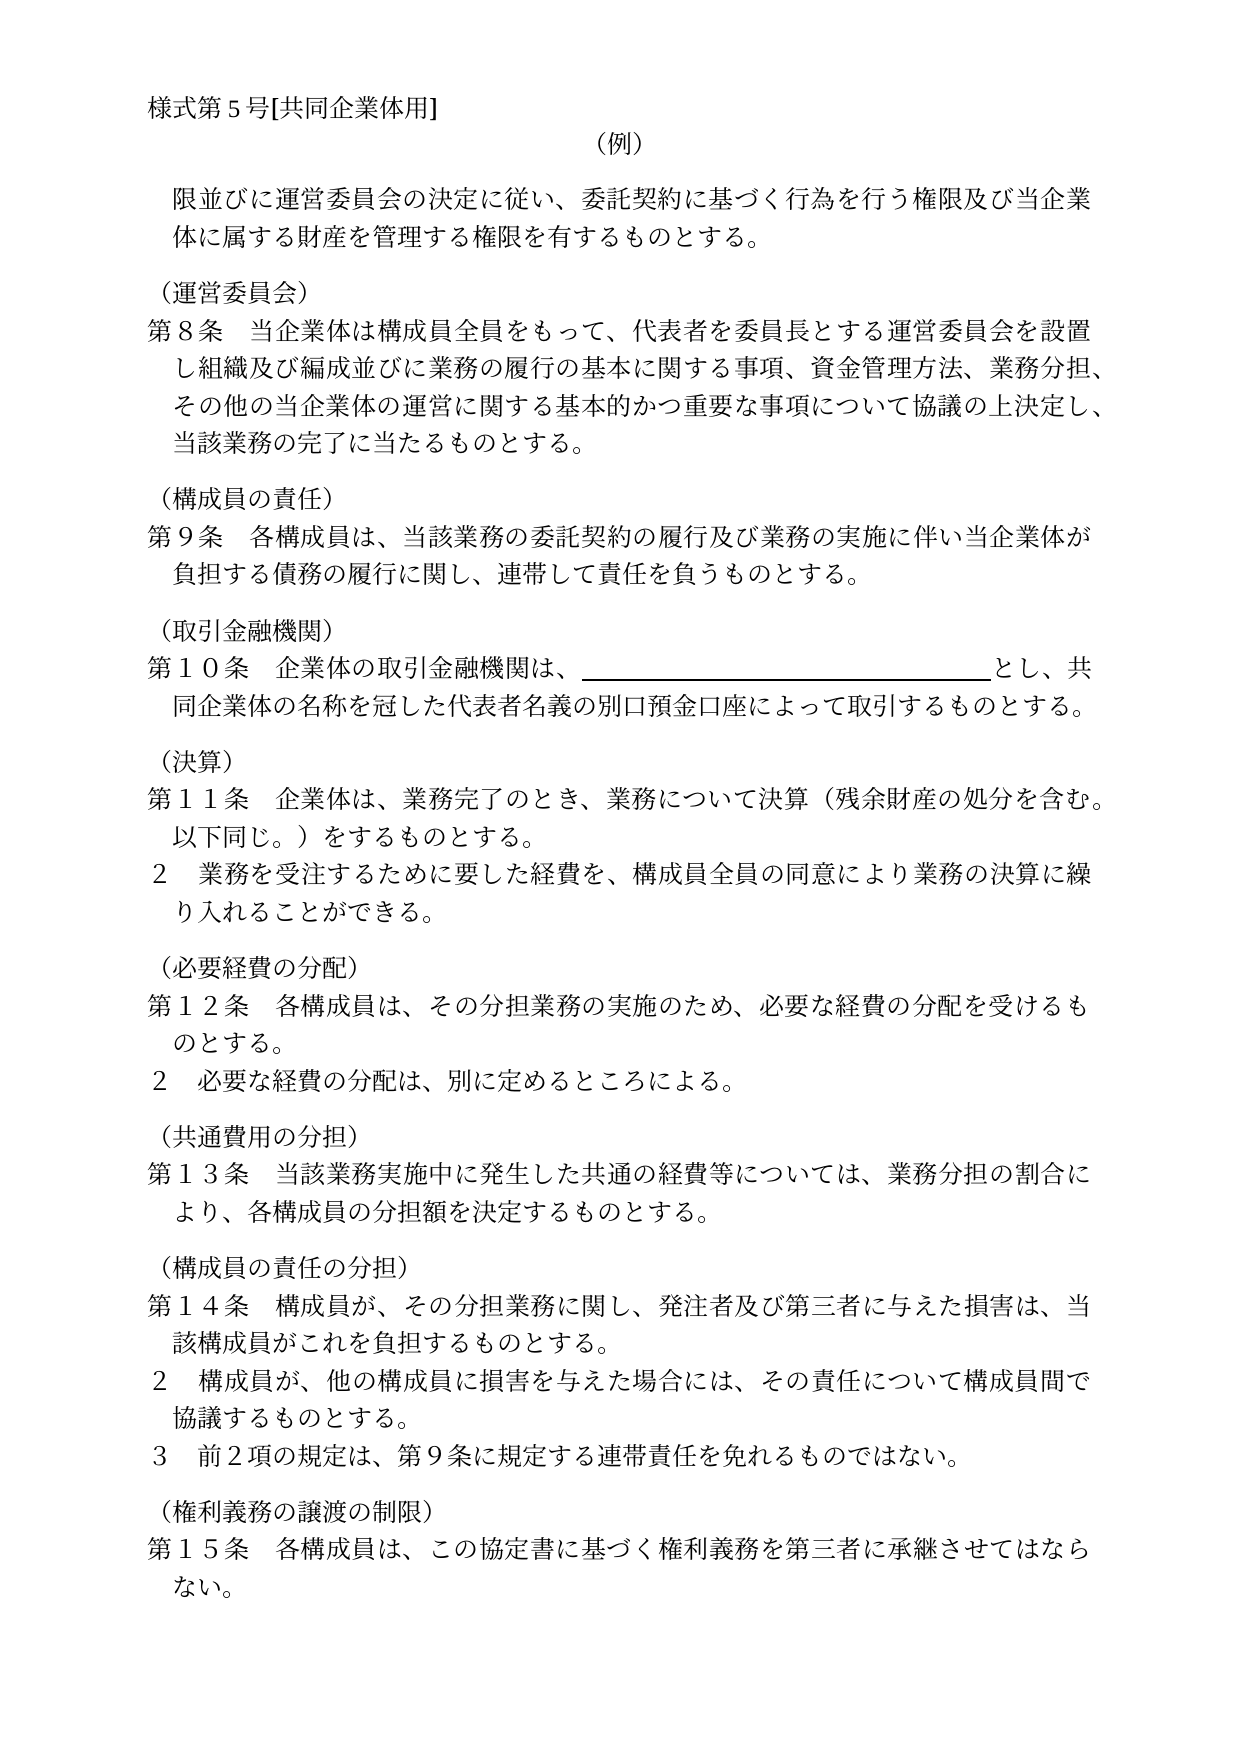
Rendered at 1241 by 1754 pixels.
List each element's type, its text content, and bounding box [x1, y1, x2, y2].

text （取引金融機関） [148, 610, 1092, 648]
text ３ 前２項の規定は、第９条に規定する連帯責任を免れるものではない。 [148, 1435, 1092, 1473]
text 第９条 各構成員は、当該業務の委託契約の履行及び業務の実施に伴い当企業体が負担する債務の履行に関し、連帯して責任を負うものとする。 [148, 517, 1092, 592]
text 第１３条 当該業務実施中に発生した共通の経費等については、業務分担の割合により、各構成員の分担額を決定するものとする。 [148, 1154, 1092, 1229]
text 第１１条 企業体は、業務完了のとき、業務について決算（残余財産の処分を含む。以下同じ。）をするものとする。 [148, 779, 1092, 854]
text （構成員の責任の分担） [148, 1248, 1092, 1285]
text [148, 179, 1092, 254]
text （権利義務の譲渡の制限） [148, 1492, 1092, 1529]
text （必要経費の分配） [148, 948, 1092, 985]
text 第１０条 企業体の取引金融機関は、 とし、共同企業体の名称を冠した代表者名義の別口預金口座によって取引するものとする。 [148, 648, 1092, 723]
text 第１５条 各構成員は、この協定書に基づく権利義務を第三者に承継させてはならない。 [148, 1529, 1092, 1604]
text （共通費用の分担） [148, 1117, 1092, 1154]
text 第８条 当企業体は構成員全員をもって、代表者を委員長とする運営委員会を設置し組織及び編成並びに業務の履行の基本に関する事項、資金管理方法、業務分担、その他の当企業体の運営に関する基本的かつ重要な事項について協議の上決定し、当該業務の完了に当たるものとする。 [148, 310, 1092, 460]
text （決算） [148, 742, 1092, 779]
text （構成員の責任） [148, 479, 1092, 517]
text ２ 構成員が、他の構成員に損害を与えた場合には、その責任について構成員間で協議するものとする。 [148, 1360, 1092, 1435]
text ２ 必要な経費の分配は、別に定めるところによる。 [148, 1060, 1092, 1098]
text （運営委員会） [148, 273, 1092, 310]
text ２ 業務を受注するために要した経費を、構成員全員の同意により業務の決算に繰り入れることができる。 [148, 854, 1092, 929]
text 第１４条 構成員が、その分担業務に関し、発注者及び第三者に与えた損害は、当該構成員がこれを負担するものとする。 [148, 1285, 1092, 1360]
text 第１２条 各構成員は、その分担業務の実施のため、必要な経費の分配を受けるものとする。 [148, 985, 1092, 1060]
